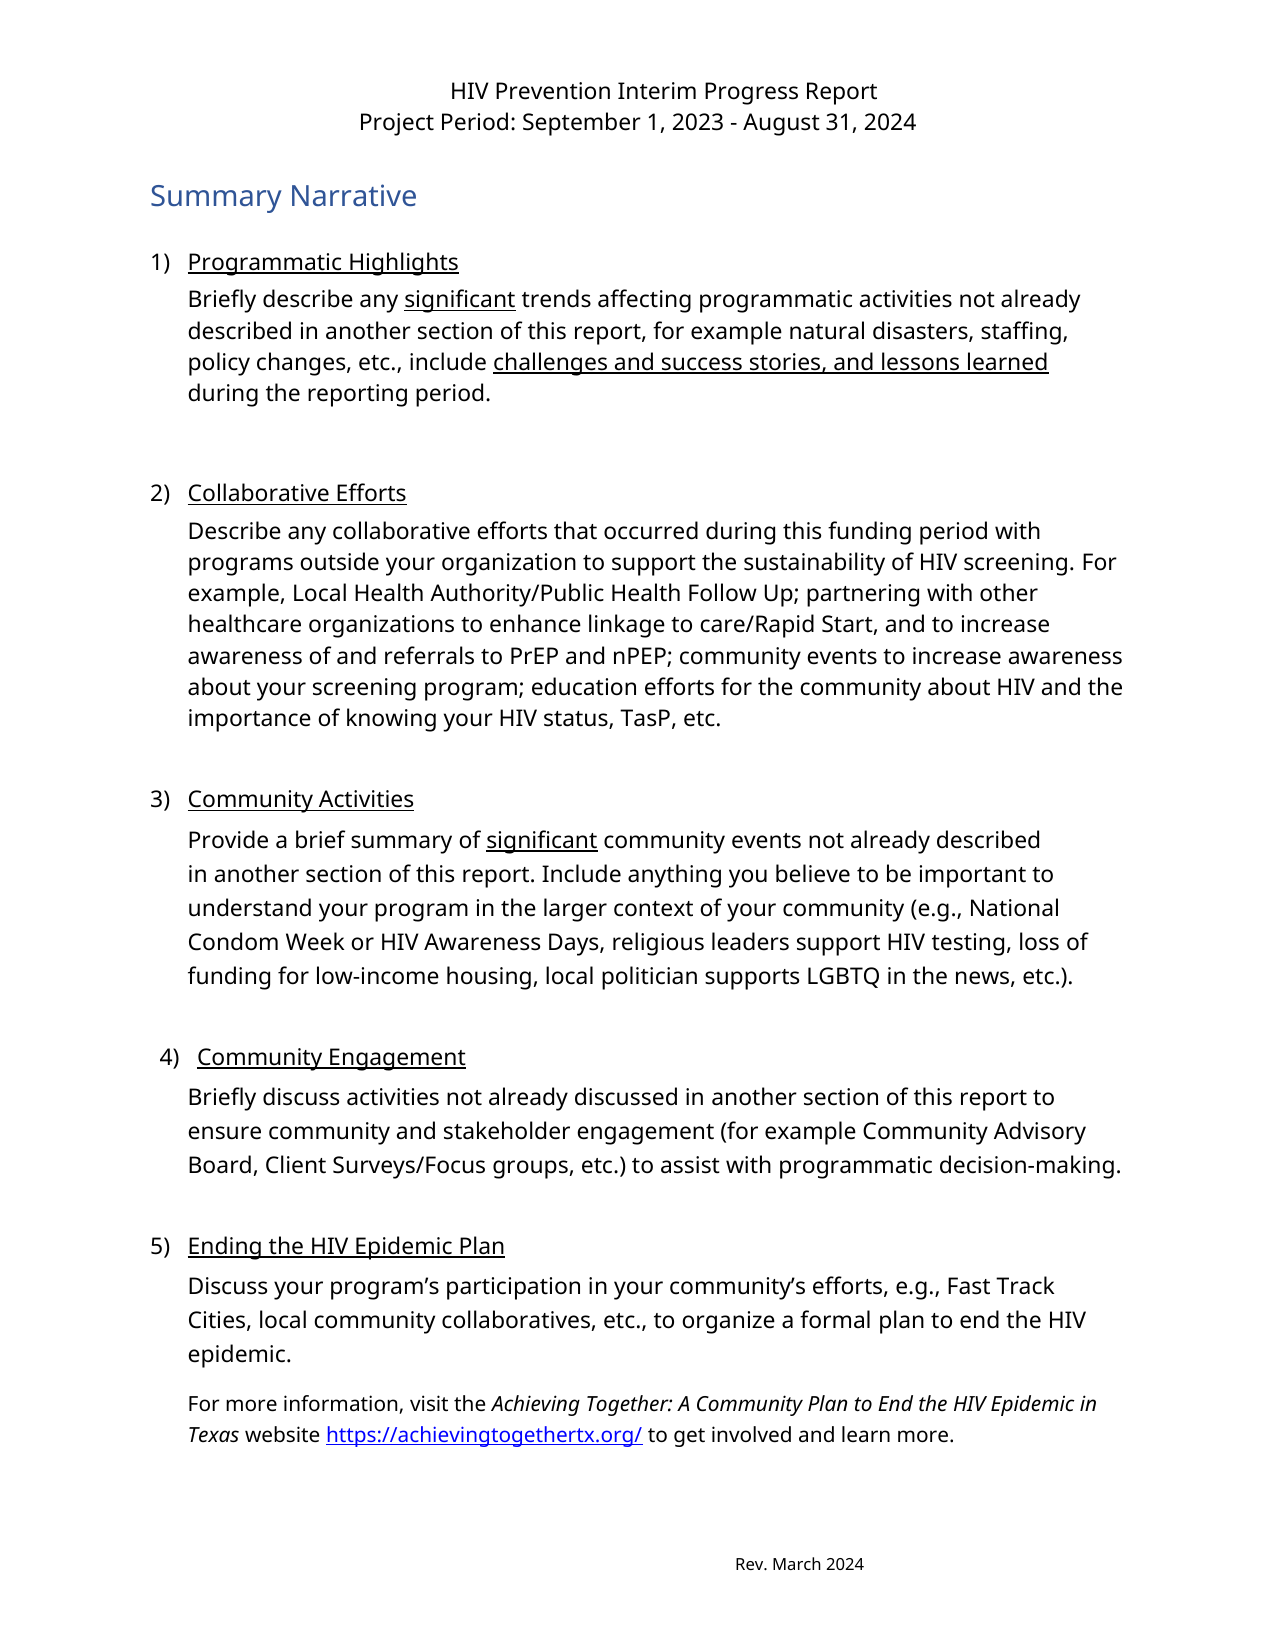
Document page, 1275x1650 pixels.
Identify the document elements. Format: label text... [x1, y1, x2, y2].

text For more information, visit the Achieving Together: A Community Plan to End the HIV Epidemic in Texas website https://achievingtogethertx.org/ to get involved and learn more. [187, 1389, 1125, 1448]
text Briefly discuss activities not already discussed in another section of this report to ensure community and stakeholder engagement (for example Community Advisory Board, Client Surveys/Focus groups, etc.) to assist with programmatic decision-making. [187, 1081, 1125, 1180]
text Describe any collaborative efforts that occurred during this funding period with programs outside your organization to support the sustainability of HIV screening. For example, Local Health Authority/Public Health Follow Up; partnering with other healthcare organizations to enhance linkage to care/Rapid Start, and to increase awareness of and referrals to PrEP and nPEP; community events to increase awareness about your screening program; education efforts for the community about HIV and the importance of knowing your HIV status, TasP, etc. [187, 515, 1125, 733]
text Briefly describe any significant trends affecting programmatic activities not already described in another section of this report, for example natural disasters, staffing, policy changes, etc., include challenges and success stories, and lessons learned during the reporting period. [187, 283, 1125, 408]
text Discuss your program’s participation in your community’s efforts, e.g., Fast Track Cities, local community collaboratives, etc., to organize a formal plan to end the HIV epidemic. [187, 1270, 1125, 1369]
list Programmatic Highlights [150, 246, 1125, 277]
list Community Activities [150, 783, 1125, 815]
list Ending the HIV Epidemic Plan [150, 1230, 1125, 1261]
list Collaborative Efforts [150, 477, 1125, 508]
list Community Engagement [159, 1041, 1125, 1072]
text Provide a brief summary of significant community events not already described in another section of this report. Include anything you believe to be important to understand your program in the larger context of your community (e.g., National Condom Week or HIV Awareness Days, religious leaders support HIV testing, loss of funding for low-income housing, local politician supports LGBTQ in the news, etc.). [187, 824, 1125, 991]
subtitle Summary Narrative [150, 175, 1125, 215]
